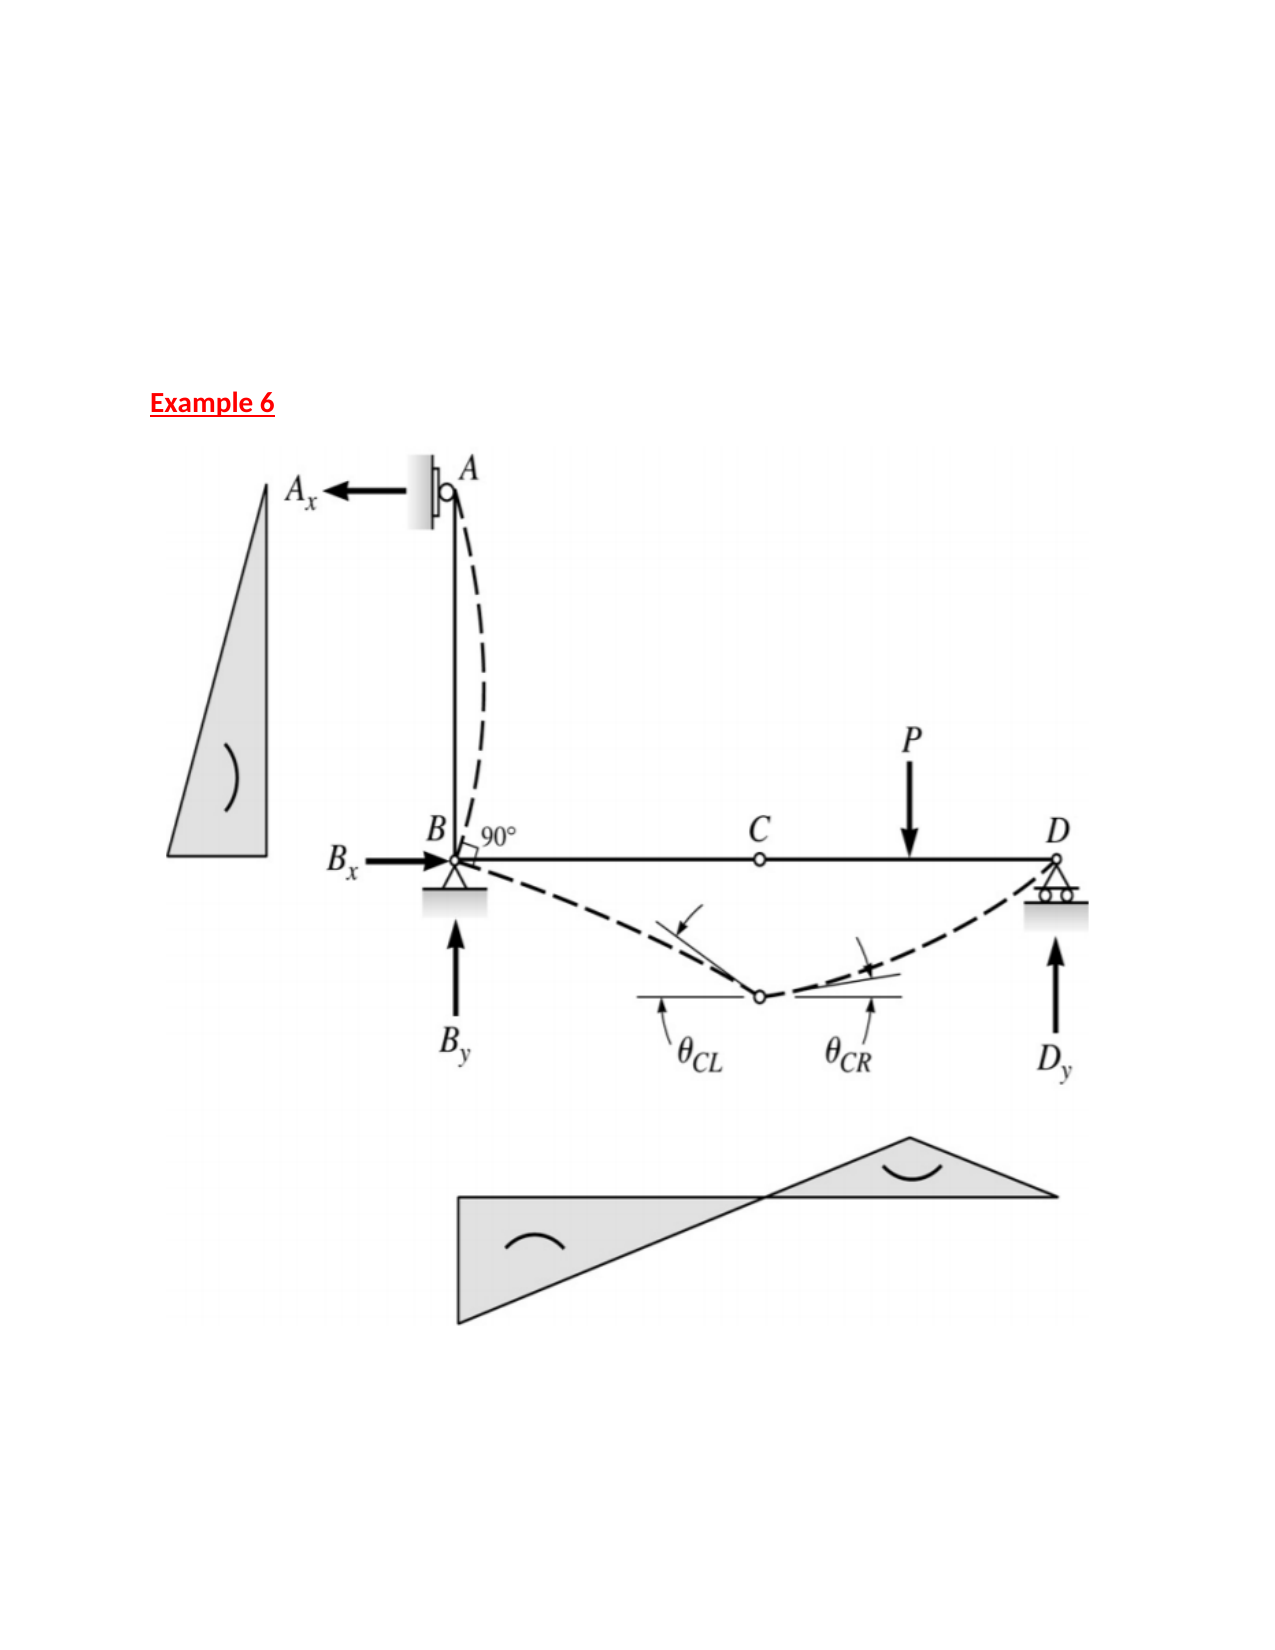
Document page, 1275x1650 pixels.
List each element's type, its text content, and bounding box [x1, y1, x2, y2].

text Example 6 [150, 384, 1125, 420]
picture [150, 439, 1089, 1338]
